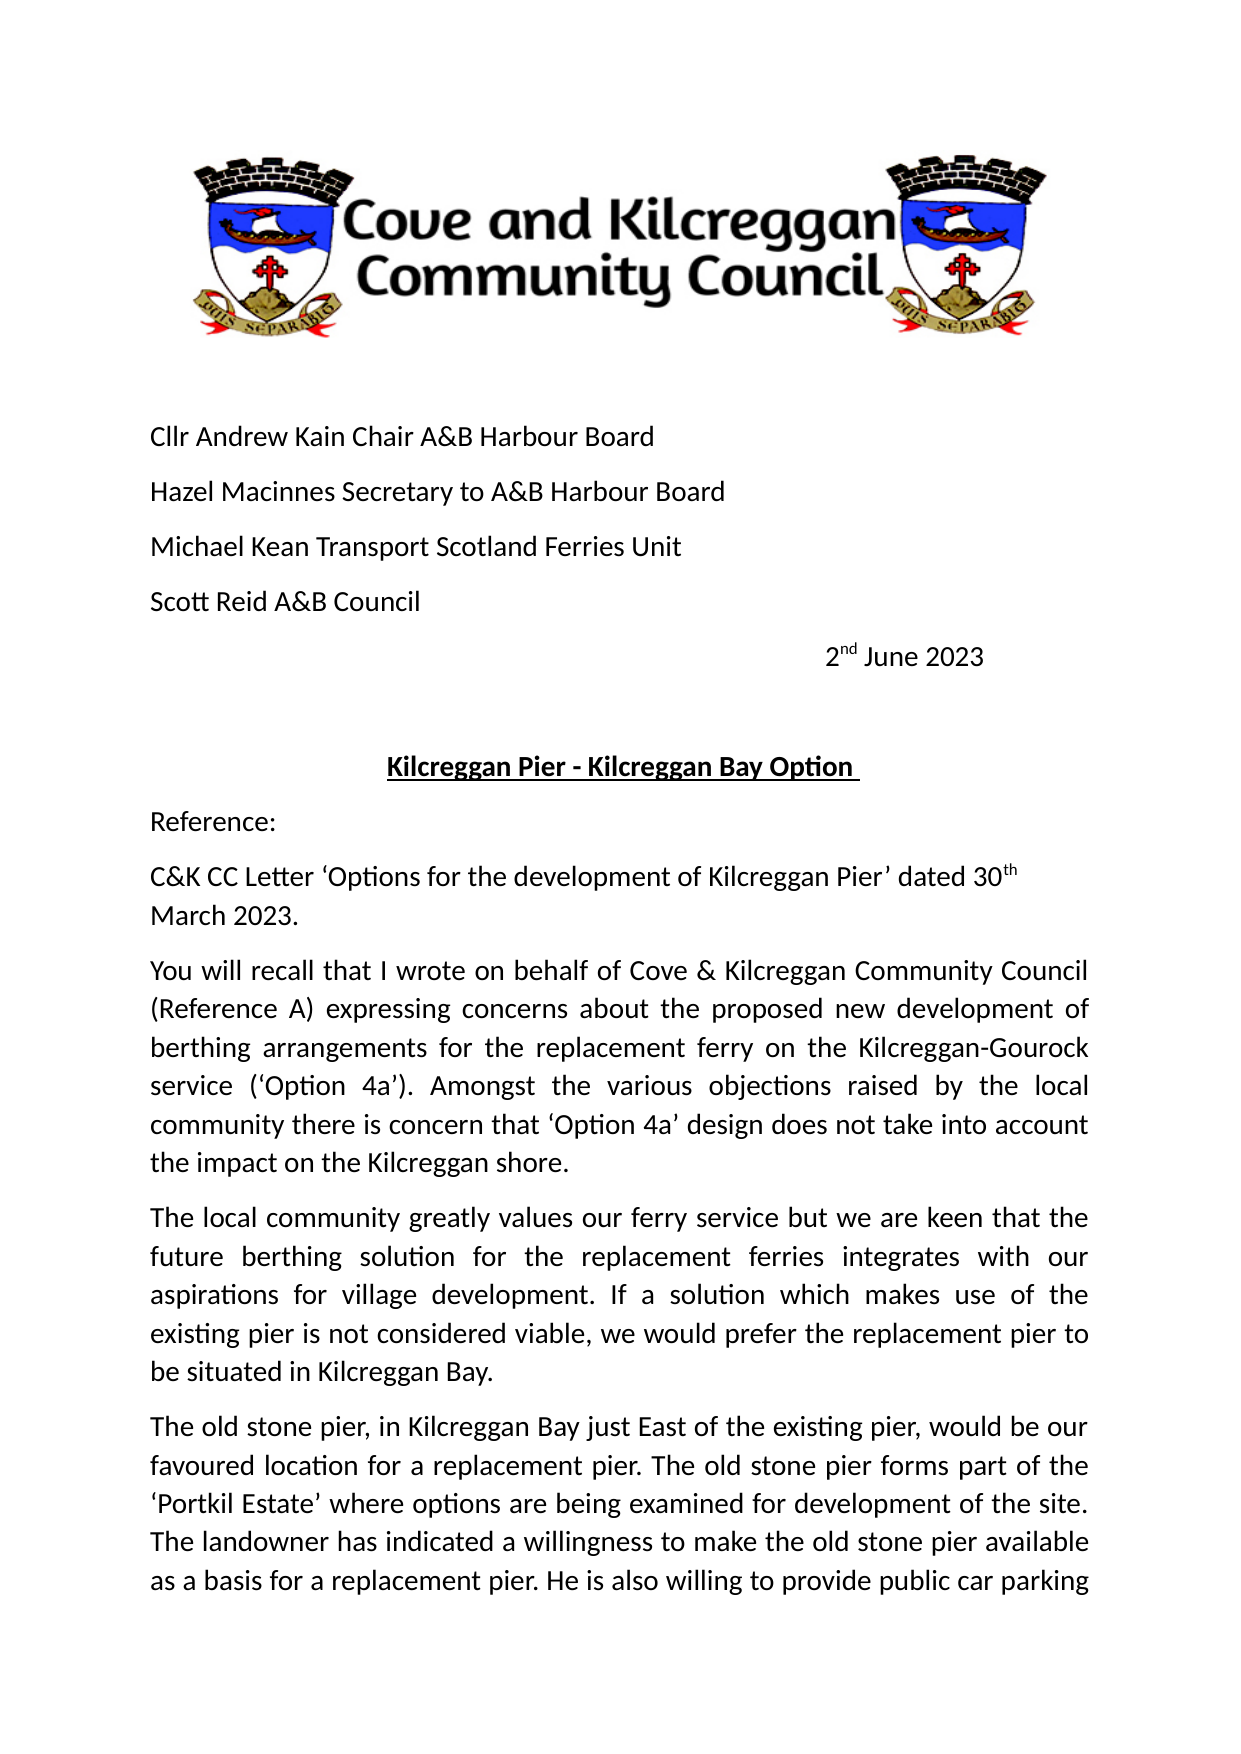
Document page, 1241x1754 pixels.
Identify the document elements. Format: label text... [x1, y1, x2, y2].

text Kilcreggan Pier - Kilcreggan Bay Option [150, 748, 1090, 784]
text Cllr Andrew Kain Chair A&B Harbour Board [150, 418, 1090, 453]
text Hazel Macinnes Secretary to A&B Harbour Board [150, 473, 1090, 508]
text You will recall that I wrote on behalf of Cove & Kilcreggan Community Council (Reference A) expressing concerns about the proposed new development of berthing arrangements for the replacement ferry on the Kilcreggan-Gourock service (‘Option 4a’). Amongst the various objections raised by the local community there is concern that ‘Option 4a’ design does not take into account the impact on the Kilcreggan shore. [150, 952, 1090, 1180]
text 2nd June 2023 [150, 638, 1090, 674]
text Scott Reid A&B Council [150, 583, 1090, 619]
text The local community greatly values our ferry service but we are keen that the future berthing solution for the replacement ferries integrates with our aspirations for village development. If a solution which makes use of the existing pier is not considered viable, we would prefer the replacement pier to be situated in Kilcreggan Bay. [150, 1199, 1090, 1389]
text C&K CC Letter ‘Options for the development of Kilcreggan Pier’ dated 30th March 2023. [150, 858, 1090, 933]
text Reference: [150, 803, 1090, 839]
text Michael Kean Transport Scotland Ferries Unit [150, 528, 1090, 563]
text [150, 1408, 1090, 1598]
picture [189, 150, 1051, 344]
